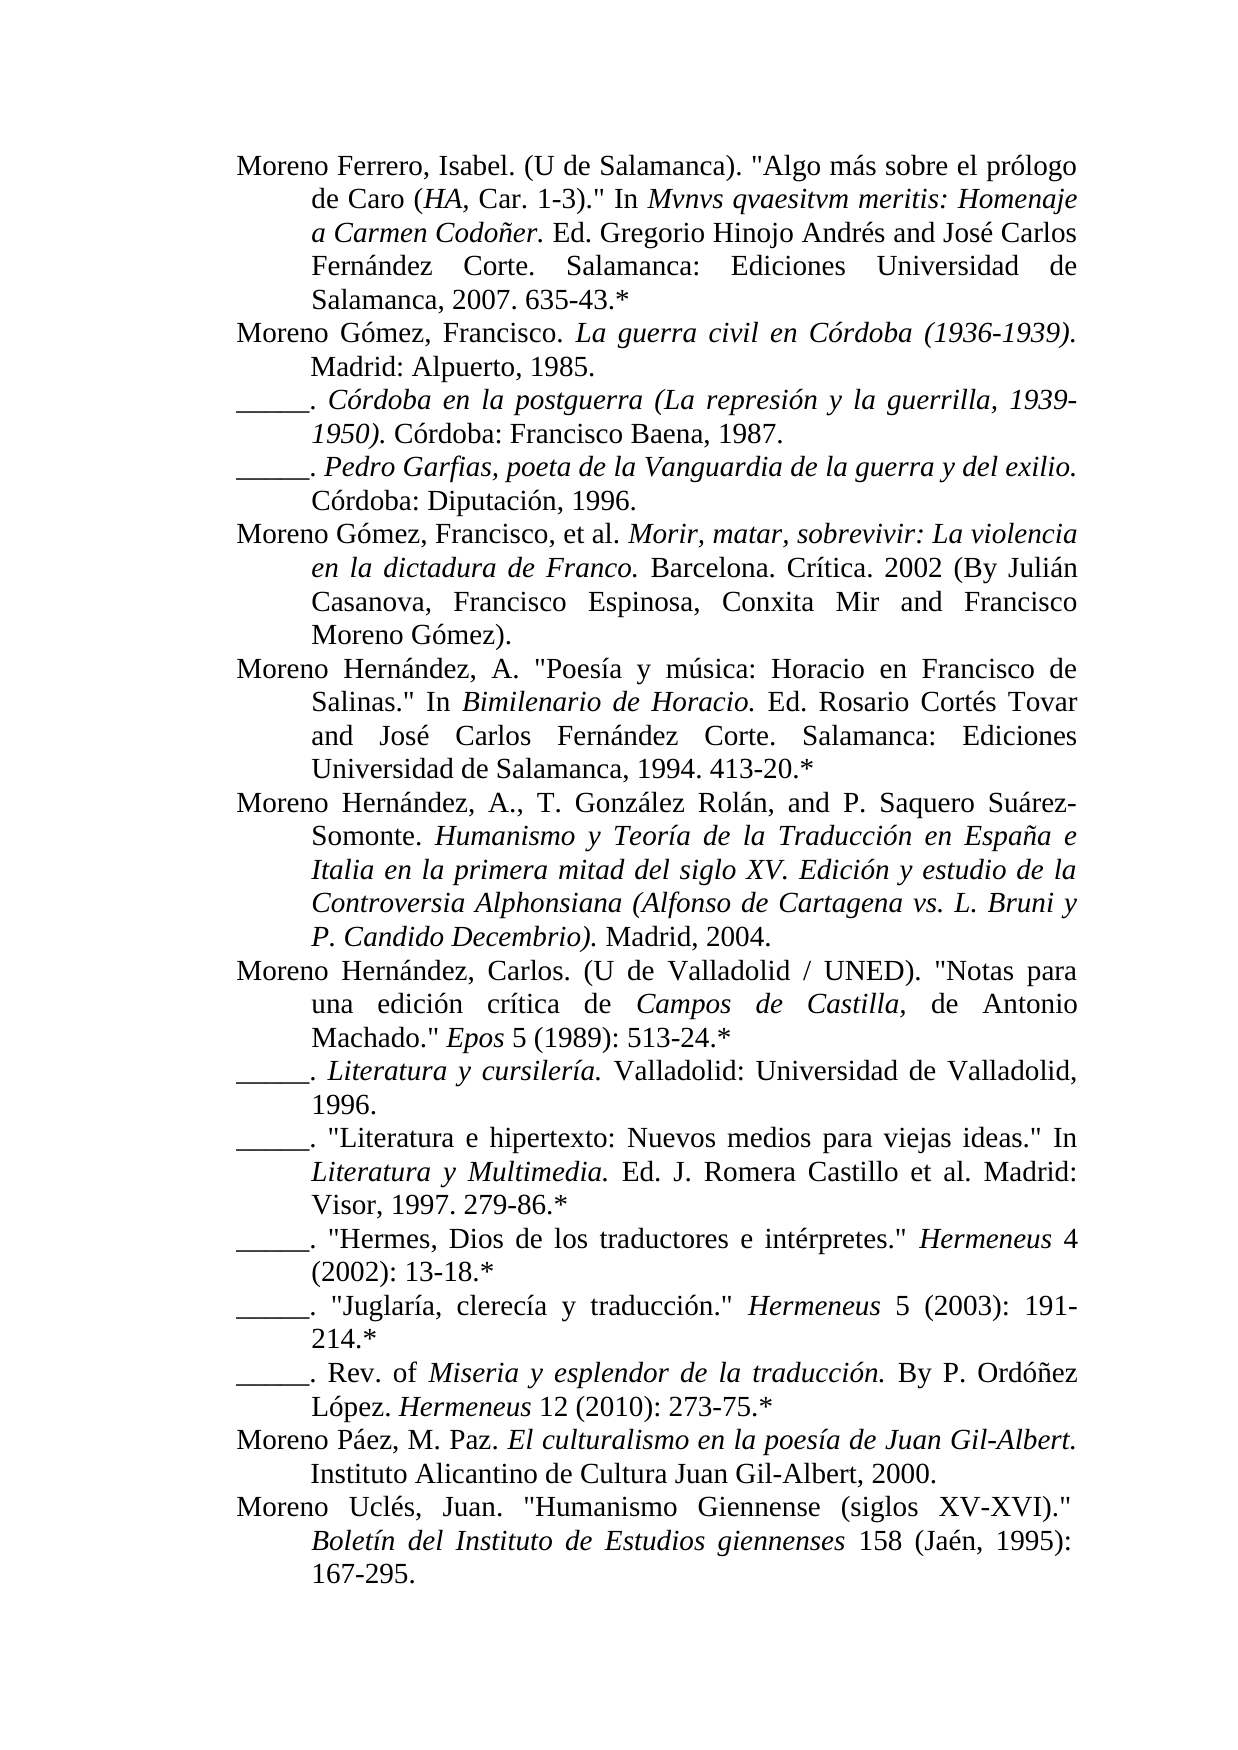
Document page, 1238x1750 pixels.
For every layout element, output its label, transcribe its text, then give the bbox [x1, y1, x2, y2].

text Moreno Hernández, Carlos. (U de Valladolid / UNED). "Notas para una edición crítica de Campos de Castilla, de Antonio Machado." Epos 5 (1989): 513-24.* [236, 953, 1078, 1053]
text Moreno Uclés, Juan. "Humanismo Giennense (siglos XV-XVI)." Boletín del Instituto de Estudios giennenses 158 (Jaén, 1995): 167-295. [236, 1489, 1072, 1590]
text Moreno Ferrero, Isabel. (U de Salamanca). "Algo más sobre el prólogo de Caro (HA, Car. 1-3)." In Mvnvs qvaesitvm meritis: Homenaje a Carmen Codoñer. Ed. Gregorio Hinojo Andrés and José Carlos Fernández Corte. Salamanca: Ediciones Universidad de Salamanca, 2007. 635-43.* [236, 148, 1078, 315]
text _____. Rev. of Miseria y esplendor de la traducción. By P. Ordóñez López. Hermeneus 12 (2010): 273-75.* [236, 1355, 1078, 1422]
text Moreno Gómez, Francisco, et al. Morir, matar, sobrevivir: La violencia en la dictadura de Franco. Barcelona. Crítica. 2002 (By Julián Casanova, Francisco Espinosa, Conxita Mir and Francisco Moreno Gómez). [236, 517, 1078, 651]
text Moreno Hernández, A., T. González Rolán, and P. Saquero Suárez-Somonte. Humanismo y Teoría de la Traducción en España e Italia en la primera mitad del siglo XV. Edición y estudio de la Controversia Alphonsiana (Alfonso de Cartagena vs. L. Bruni y P. Candido Decembrio). Madrid, 2004. [236, 785, 1078, 953]
text _____. Córdoba en la postguerra (La represión y la guerrilla, 1939-1950). Córdoba: Francisco Baena, 1987. [236, 382, 1078, 449]
text Moreno Gómez, Francisco. La guerra civil en Córdoba (1936-1939). Madrid: Alpuerto, 1985. [236, 315, 1078, 382]
text Moreno Hernández, A. "Poesía y música: Horacio en Francisco de Salinas." In Bimilenario de Horacio. Ed. Rosario Cortés Tovar and José Carlos Fernández Corte. Salamanca: Ediciones Universidad de Salamanca, 1994. 413-20.* [236, 651, 1078, 785]
text _____. "Hermes, Dios de los traductores e intérpretes." Hermeneus 4 (2002): 13-18.* [236, 1221, 1078, 1288]
text _____. Literatura y cursilería. Valladolid: Universidad de Valladolid, 1996. [236, 1053, 1078, 1120]
text Moreno Páez, M. Paz. El culturalismo en la poesía de Juan Gil-Albert. Instituto Alicantino de Cultura Juan Gil-Albert, 2000. [236, 1422, 1078, 1489]
text _____. "Literatura e hipertexto: Nuevos medios para viejas ideas." In Literatura y Multimedia. Ed. J. Romera Castillo et al. Madrid: Visor, 1997. 279-86.* [236, 1120, 1078, 1221]
text _____. "Juglaría, clerecía y traducción." Hermeneus 5 (2003): 191-214.* [236, 1288, 1078, 1355]
text _____. Pedro Garfias, poeta de la Vanguardia de la guerra y del exilio. Córdoba: Diputación, 1996. [236, 449, 1078, 517]
